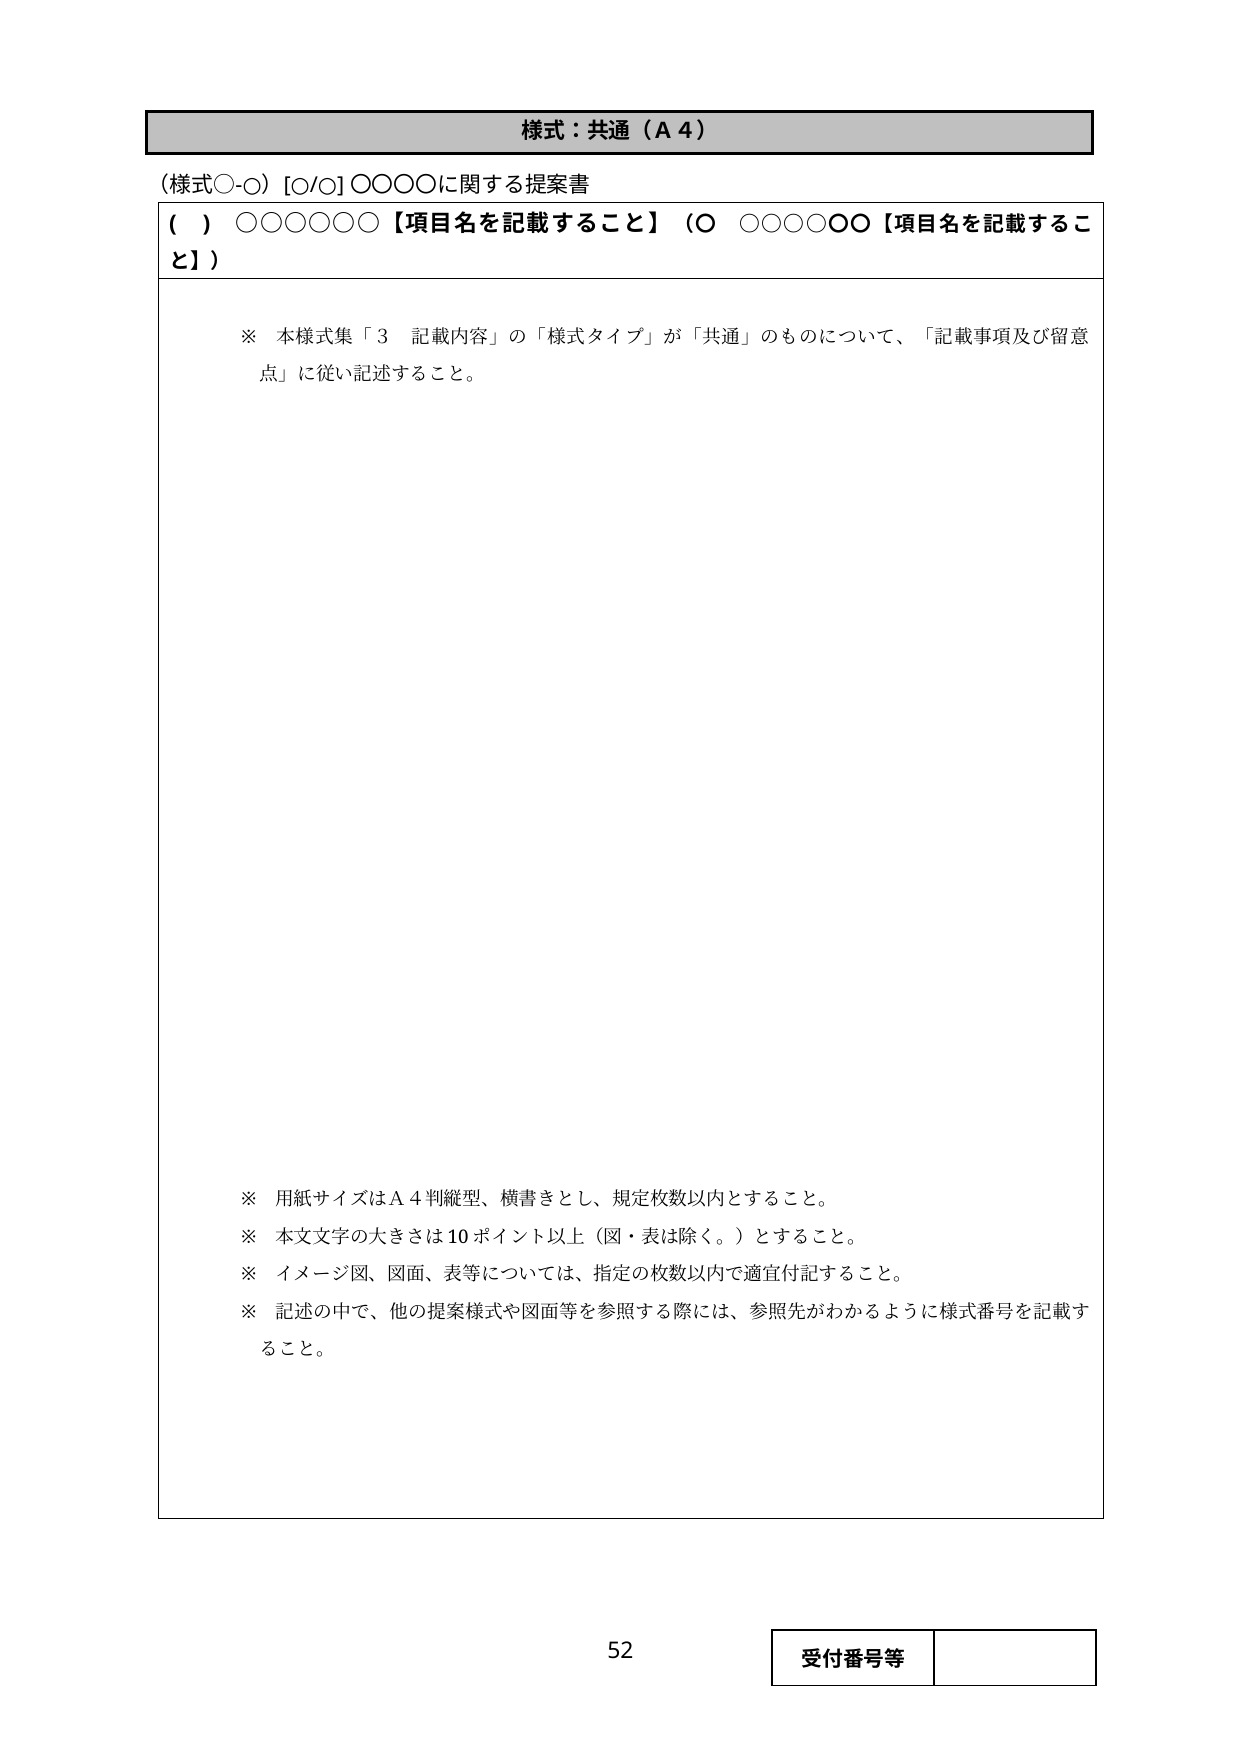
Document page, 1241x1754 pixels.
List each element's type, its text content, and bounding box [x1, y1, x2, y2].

table_cell ※ 本様式集「３ 記載内容」の「様式タイプ」が「共通」のものについて、「記載事項及び留意点」に従い記述すること。 ※ 用紙サイズはＡ４判縦型、横書きとし、規定枚数以内とすること。 ※ 本文文字の大きさは10ポイント以上（図・表は除く。）とすること。 ※ イメージ図、図面、表等については、指定の枚数以内で適宜付記すること。 ※ 記述の中で、他の提案様式や図面等を参照する際には、参照先がわかるように様式番号を記載すること。 [159, 279, 1103, 1518]
table_header ( ) ○○○○○○【項目名を記載すること】（〇 ○○○○〇〇【項目名を記載すること】） [159, 203, 1103, 278]
subtitle （様式○-○）[○/○] 〇〇〇〇に関する提案書 [148, 164, 1092, 202]
